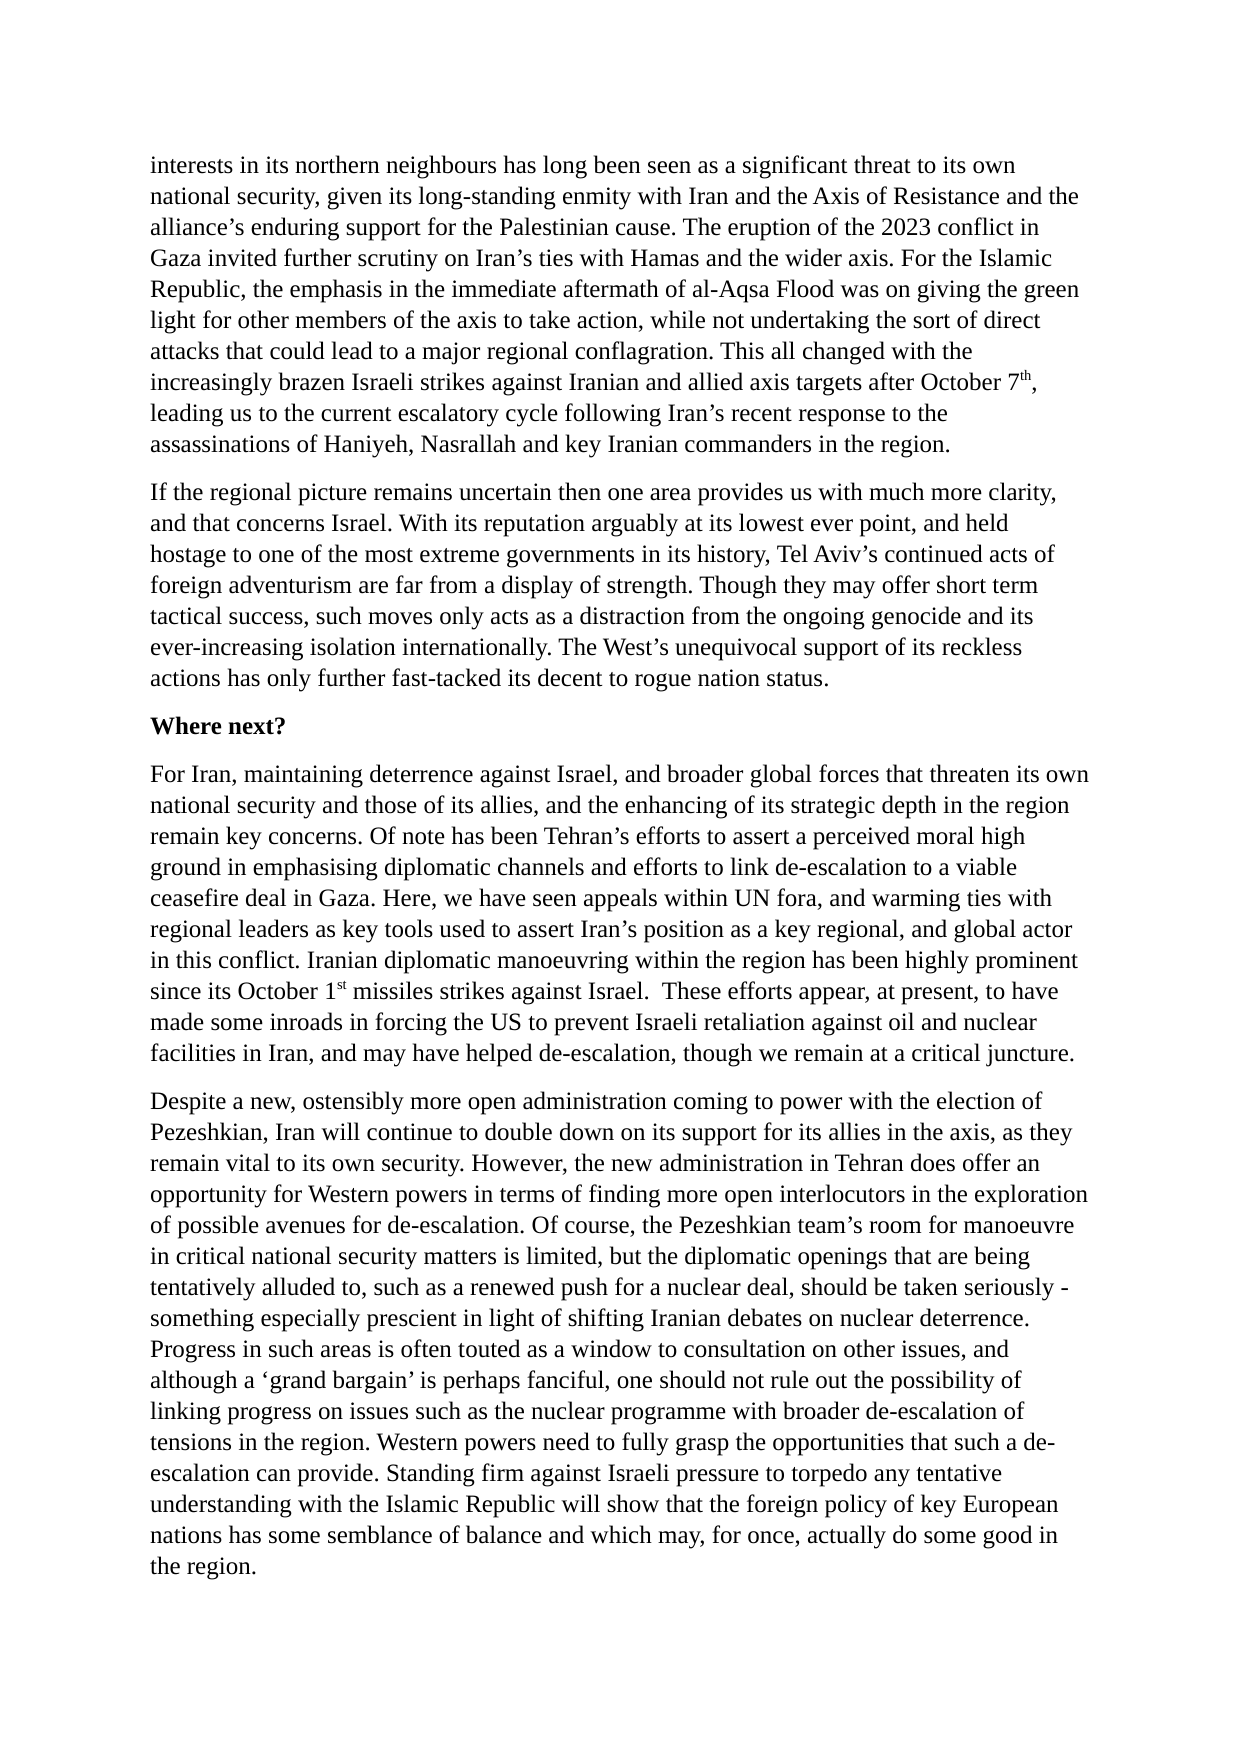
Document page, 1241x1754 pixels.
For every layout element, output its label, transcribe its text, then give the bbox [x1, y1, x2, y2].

text For Iran, maintaining deterrence against Israel, and broader global forces that threaten its own national security and those of its allies, and the enhancing of its strategic depth in the region remain key concerns. Of note has been Tehran’s efforts to assert a perceived moral high ground in emphasising diplomatic channels and efforts to link de-escalation to a viable ceasefire deal in Gaza. Here, we have seen appeals within UN fora, and warming ties with regional leaders as key tools used to assert Iran’s position as a key regional, and global actor in this conflict. Iranian diplomatic manoeuvring within the region has been highly prominent since its October 1st missiles strikes against Israel. These efforts appear, at present, to have made some inroads in forcing the US to prevent Israeli retaliation against oil and nuclear facilities in Iran, and may have helped de-escalation, though we remain at a critical juncture. [150, 759, 1090, 1067]
text Despite a new, ostensibly more open administration coming to power with the election of Pezeshkian, Iran will continue to double down on its support for its allies in the axis, as they remain vital to its own security. However, the new administration in Tehran does offer an opportunity for Western powers in terms of finding more open interlocutors in the exploration of possible avenues for de-escalation. Of course, the Pezeshkian team’s room for manoeuvre in critical national security matters is limited, but the diplomatic openings that are being tentatively alluded to, such as a renewed push for a nuclear deal, should be taken seriously - something especially prescient in light of shifting Iranian debates on nuclear deterrence. Progress in such areas is often touted as a window to consultation on other issues, and although a ‘grand bargain’ is perhaps fanciful, one should not rule out the possibility of linking progress on issues such as the nuclear programme with broader de-escalation of tensions in the region. Western powers need to fully grasp the opportunities that such a de-escalation can provide. Standing firm against Israeli pressure to torpedo any tentative understanding with the Islamic Republic will show that the foreign policy of key European nations has some semblance of balance and which may, for once, actually do some good in the region. [150, 1086, 1090, 1580]
text Where next? [150, 711, 1090, 740]
text If the regional picture remains uncertain then one area provides us with much more clarity, and that concerns Israel. With its reputation arguably at its lowest ever point, and held hostage to one of the most extreme governments in its history, Tel Aviv’s continued acts of foreign adventurism are far from a display of strength. Though they may offer short term tactical success, such moves only acts as a distraction from the ongoing genocide and its ever-increasing isolation internationally. The West’s unequivocal support of its reckless actions has only further fast-tacked its decent to rogue nation status. [150, 477, 1090, 692]
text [150, 150, 1090, 458]
